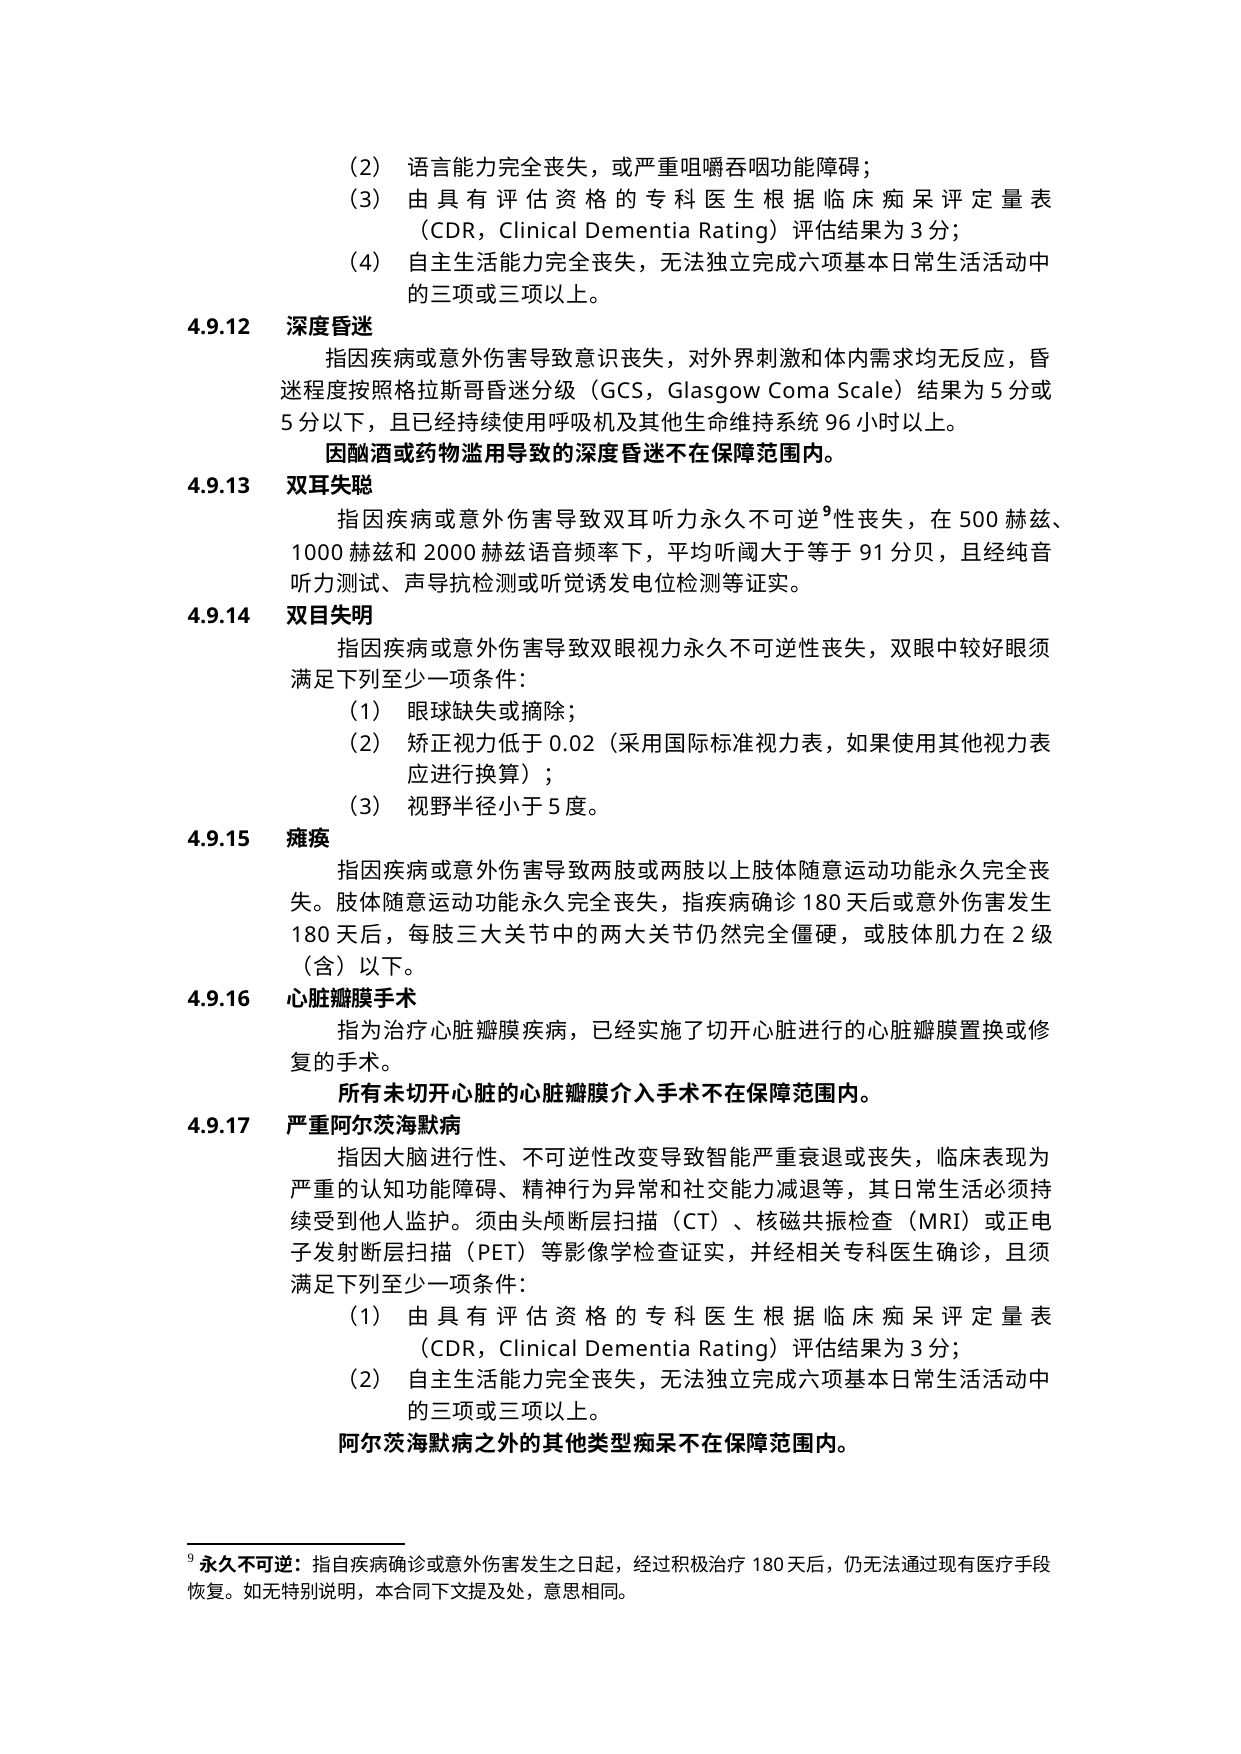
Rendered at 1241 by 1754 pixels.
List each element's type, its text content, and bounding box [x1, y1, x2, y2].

text 4.9.13 双耳失聪 [187, 468, 1053, 501]
text 4.9.15 瘫痪 [187, 821, 1053, 853]
list 眼球缺失或摘除； [336, 694, 1053, 726]
list 由具有评估资格的专科医生根据临床痴呆评定量表（CDR，Clinical Dementia Rating）评估结果为3分； [336, 182, 1053, 245]
text 指因疾病或意外伤害导致双耳听力永久不可逆性丧失，在500赫兹、1000赫兹和2000赫兹语音频率下，平均听阈大于等于91分贝，且经纯音听力测试、声导抗检测或听觉诱发电位检测等证实。 [291, 501, 1053, 598]
list 视野半径小于5度。 [336, 789, 1053, 821]
list 自主生活能力完全丧失，无法独立完成六项基本日常生活活动中的三项或三项以上。 [336, 1362, 1053, 1426]
text 4.9.12 深度昏迷 [187, 309, 1053, 341]
list 语言能力完全丧失，或严重咀嚼吞咽功能障碍； [336, 150, 1053, 182]
list 由具有评估资格的专科医生根据临床痴呆评定量表（CDR，Clinical Dementia Rating）评估结果为3分； [336, 1299, 1053, 1362]
text 4.9.17 严重阿尔茨海默病 [187, 1108, 1053, 1140]
text 阿尔茨海默病之外的其他类型痴呆不在保障范围内。 [291, 1426, 1053, 1457]
text 所有未切开心脏的心脏瓣膜介入手术不在保障范围内。 [291, 1076, 1053, 1108]
text 指因疾病或意外伤害导致意识丧失，对外界刺激和体内需求均无反应，昏迷程度按照格拉斯哥昏迷分级（GCS，Glasgow Coma Scale）结果为5分或5分以下，且已经持续使用呼吸机及其他生命维持系统96小时以上。 [280, 341, 1053, 436]
text 指因大脑进行性、不可逆性改变导致智能严重衰退或丧失，临床表现为严重的认知功能障碍、精神行为异常和社交能力减退等，其日常生活必须持续受到他人监护。须由头颅断层扫描（CT）、核磁共振检查（MRI）或正电子发射断层扫描（PET）等影像学检查证实，并经相关专科医生确诊，且须满足下列至少一项条件： [291, 1140, 1053, 1299]
text 指因疾病或意外伤害导致两肢或两肢以上肢体随意运动功能永久完全丧失。肢体随意运动功能永久完全丧失，指疾病确诊180天后或意外伤害发生180天后，每肢三大关节中的两大关节仍然完全僵硬，或肢体肌力在2级（含）以下。 [291, 853, 1053, 980]
text 因酗酒或药物滥用导致的深度昏迷不在保障范围内。 [280, 436, 1053, 468]
text 指为治疗心脏瓣膜疾病，已经实施了切开心脏进行的心脏瓣膜置换或修复的手术。 [291, 1013, 1053, 1076]
list 矫正视力低于0.02（采用国际标准视力表，如果使用其他视力表应进行换算）； [336, 726, 1053, 789]
text 4.9.14 双目失明 [187, 598, 1053, 631]
list 自主生活能力完全丧失，无法独立完成六项基本日常生活活动中的三项或三项以上。 [336, 245, 1053, 309]
text 指因疾病或意外伤害导致双眼视力永久不可逆性丧失，双眼中较好眼须满足下列至少一项条件： [291, 631, 1053, 694]
text 4.9.16 心脏瓣膜手术 [187, 980, 1053, 1013]
